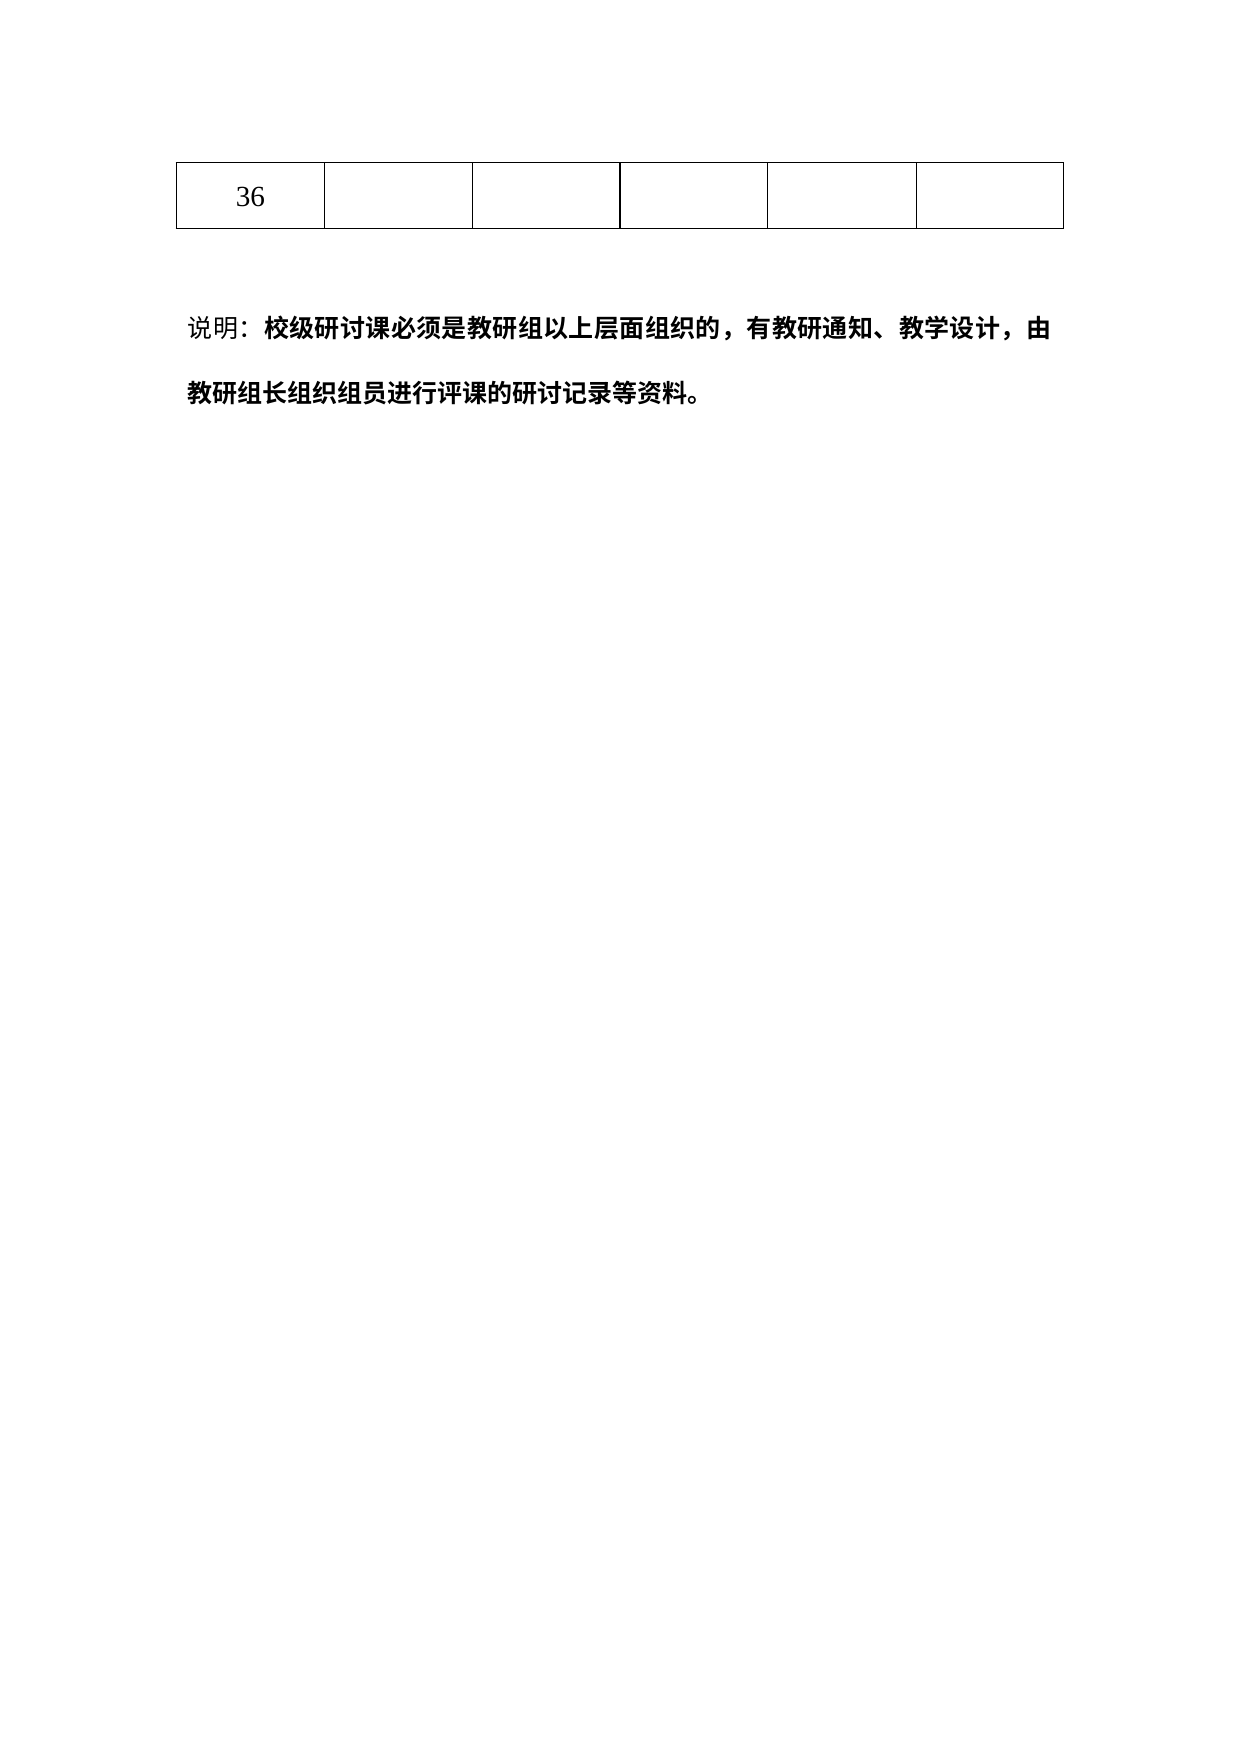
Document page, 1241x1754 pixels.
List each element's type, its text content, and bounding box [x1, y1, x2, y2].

table_cell [325, 163, 472, 228]
text 说明：校级研讨课必须是教研组以上层面组织的，有教研通知、教学设计，由教研组长组织组员进行评课的研讨记录等资料。 [187, 294, 1053, 424]
table_cell [621, 163, 767, 228]
table_cell [768, 163, 916, 228]
table_cell [917, 163, 1063, 228]
table_cell [473, 163, 619, 228]
table_cell 36 [177, 163, 324, 228]
